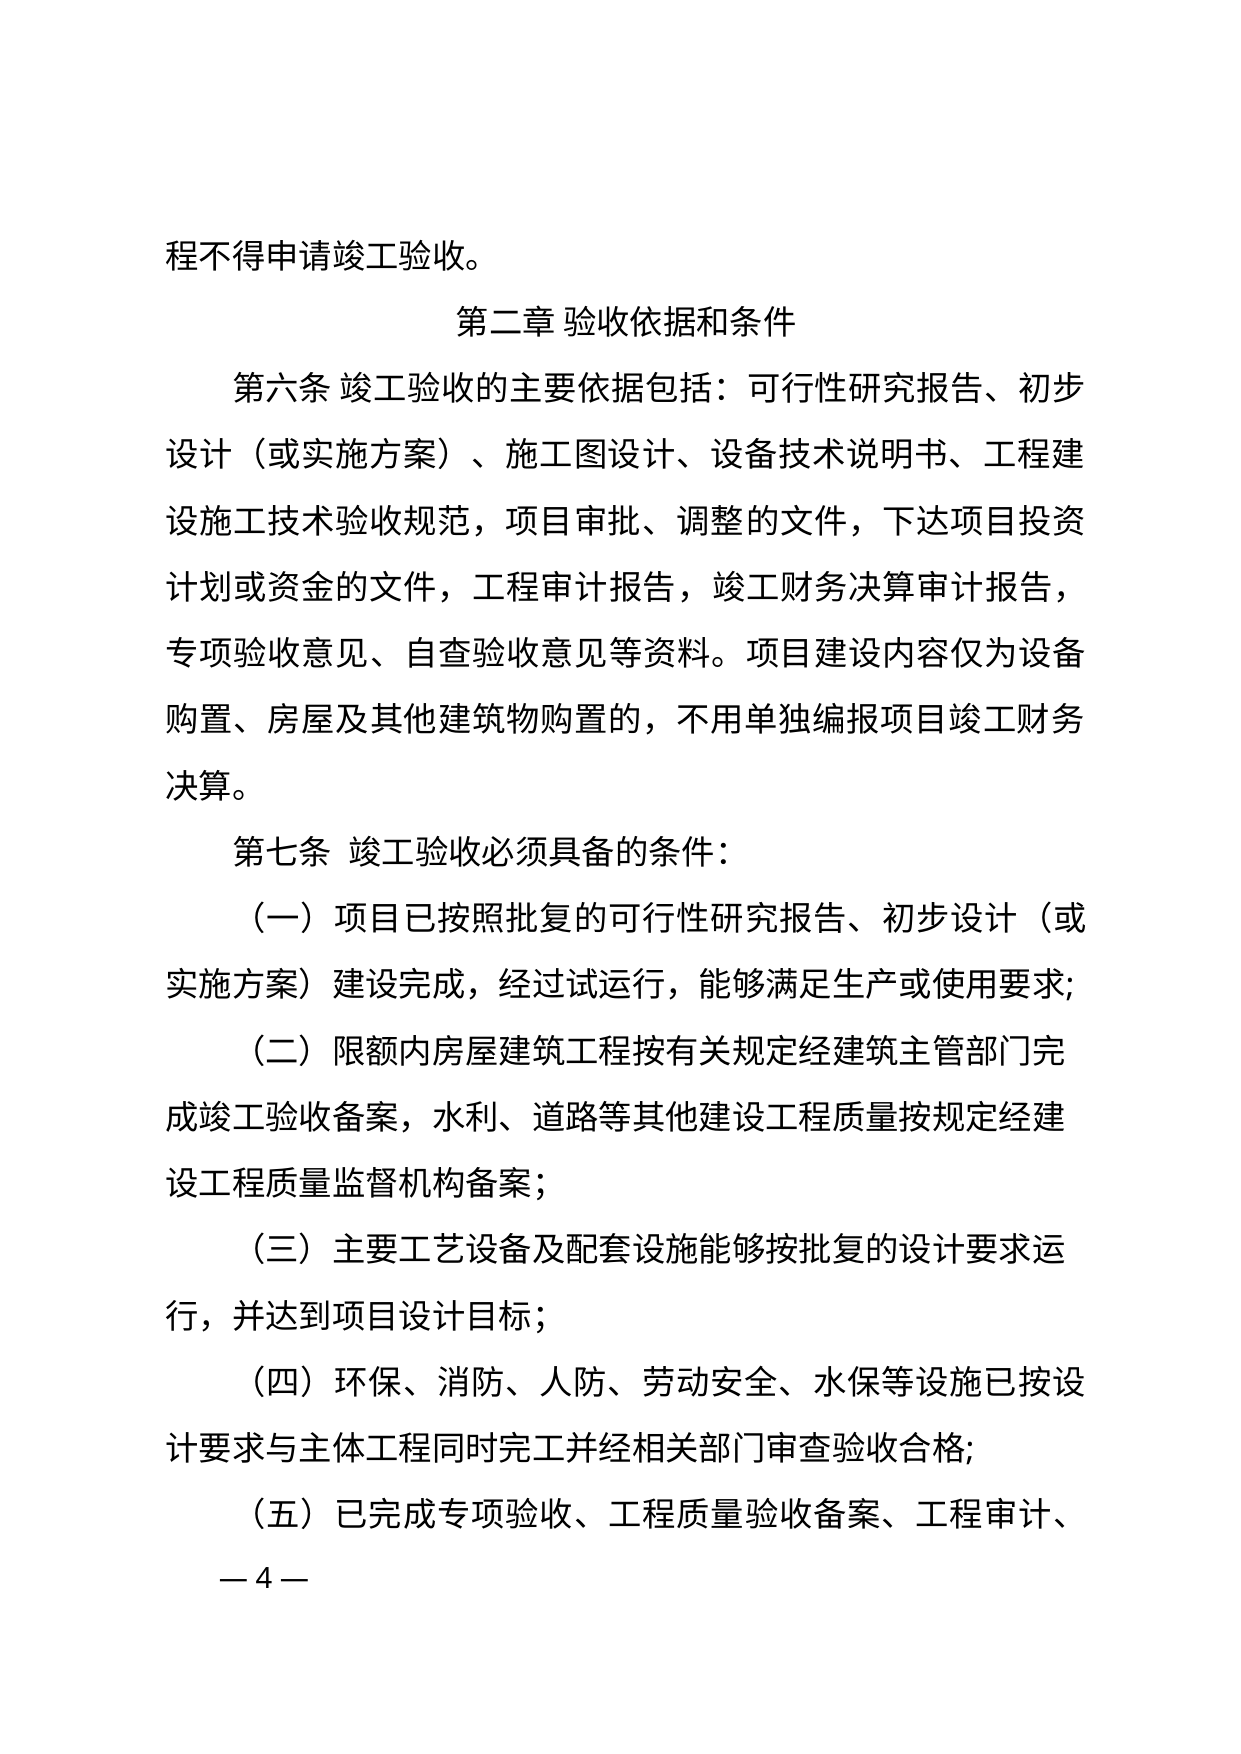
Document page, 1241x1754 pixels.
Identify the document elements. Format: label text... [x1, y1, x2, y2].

list （一）项目已按照批复的可行性研究报告、初步设计（或实施方案）建设完成，经过试运行，能够满足生产或使用要求; [165, 883, 1087, 1015]
text （四）环保、消防、人防、劳动安全、水保等设施已按设计要求与主体工程同时完工并经相关部门审查验收合格; [165, 1347, 1087, 1479]
list 竣工验收的主要依据包括：可行性研究报告、初步设计（或实施方案）、施工图设计、设备技术说明书、工程建设施工技术验收规范，项目审批、调整的文件，下达项目投资计划或资金的文件，工程审计报告，竣工财务决算审计报告，专项验收意见、自查验收意见等资料。项目建设内容仅为设备购置、房屋及其他建筑物购置的，不用单独编报项目竣工财务决算。 [165, 353, 1087, 817]
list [165, 220, 1087, 287]
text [165, 1479, 1087, 1545]
text （三）主要工艺设备及配套设施能够按批复的设计要求运行，并达到项目设计目标； [165, 1214, 1087, 1347]
list 竣工验收必须具备的条件： [165, 817, 1087, 883]
text （二）限额内房屋建筑工程按有关规定经建筑主管部门完成竣工验收备案，水利、道路等其他建设工程质量按规定经建设工程质量监督机构备案； [165, 1015, 1087, 1214]
list 第二章 验收依据和条件 [165, 287, 1087, 353]
